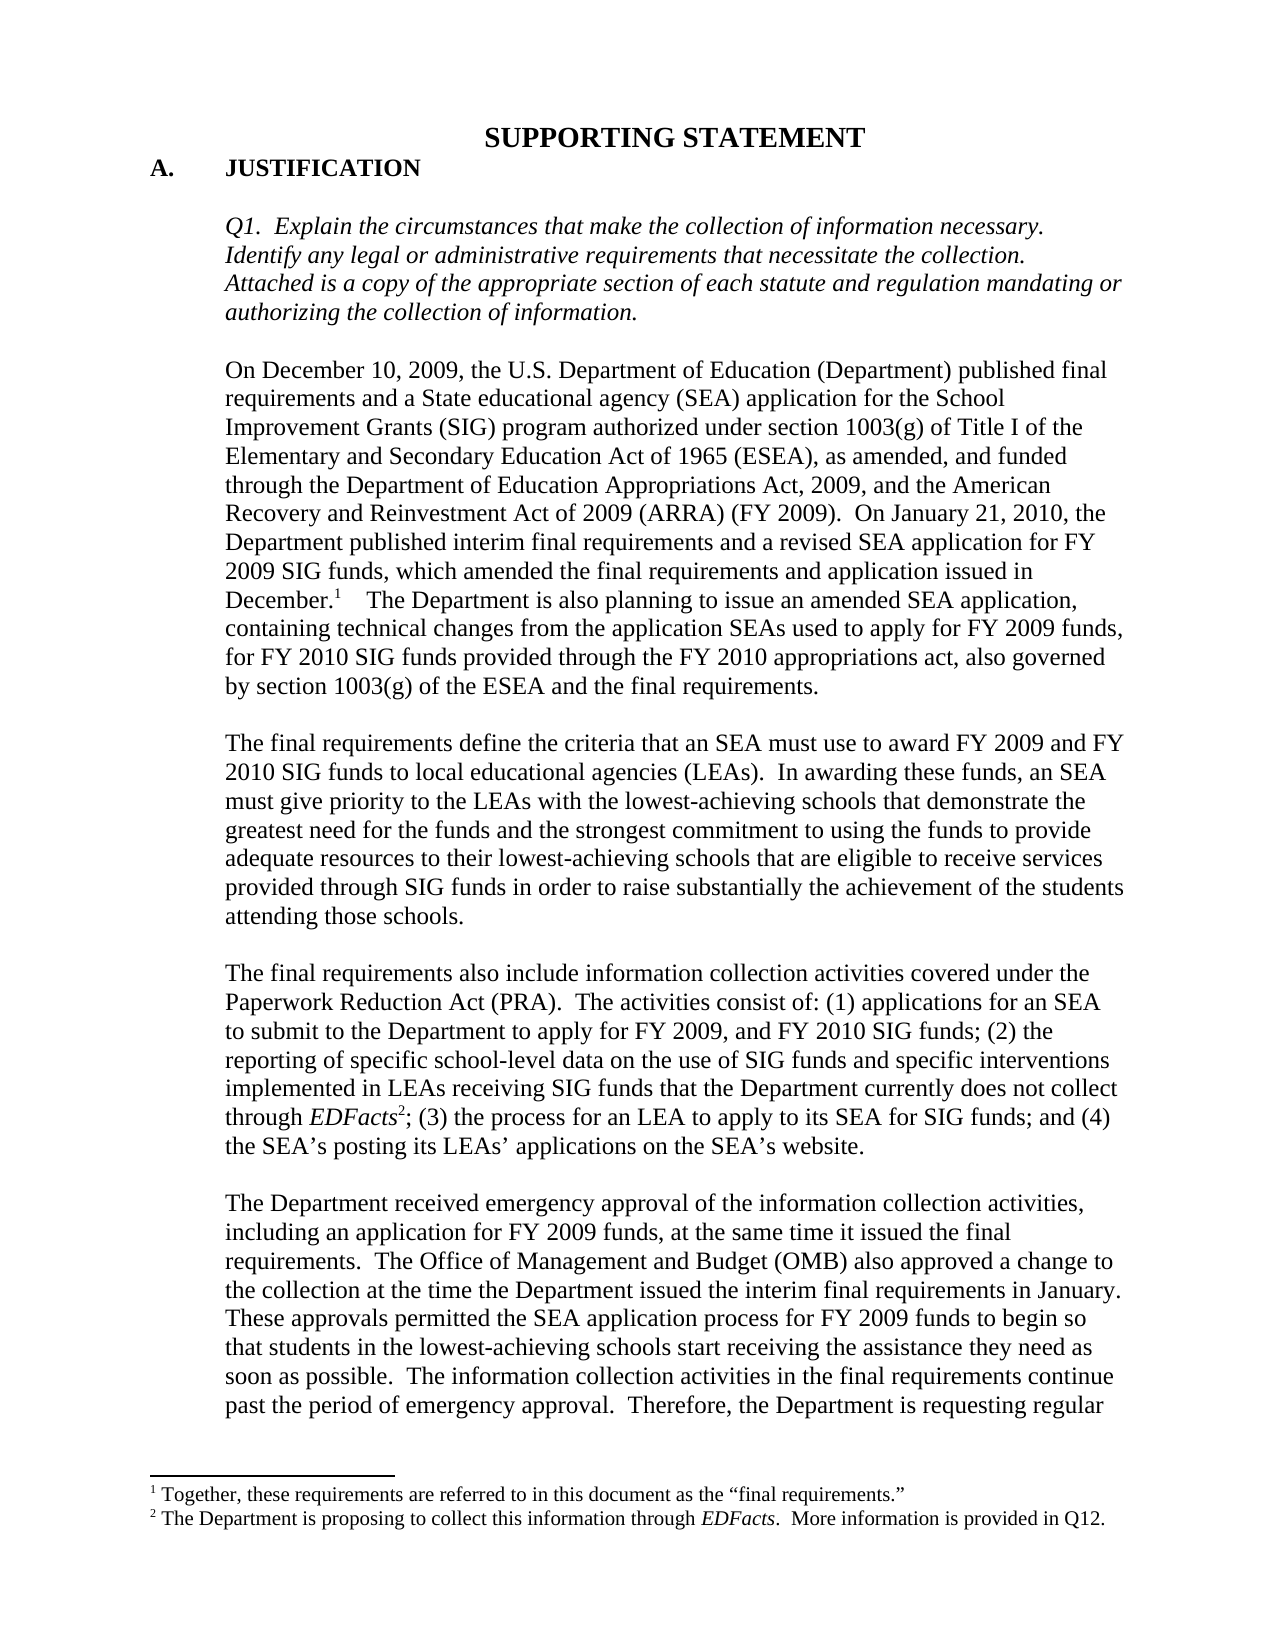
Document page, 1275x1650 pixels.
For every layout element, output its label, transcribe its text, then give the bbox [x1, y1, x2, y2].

text The final requirements define the criteria that an SEA must use to award FY 2009 and FY 2010 SIG funds to local educational agencies (LEAs). In awarding these funds, an SEA must give priority to the LEAs with the lowest-achieving schools that demonstrate the greatest need for the funds and the strongest commitment to using the funds to provide adequate resources to their lowest-achieving schools that are eligible to receive services provided through SIG funds in order to raise substantially the achievement of the students attending those schools. [225, 728, 1125, 930]
text On December 10, 2009, the U.S. Department of Education (Department) published final requirements and a State educational agency (SEA) application for the School Improvement Grants (SIG) program authorized under section 1003(g) of Title I of the Elementary and Secondary Education Act of 1965 (ESEA), as amended, and funded through the Department of Education Appropriations Act, 2009, and the American Recovery and Reinvestment Act of 2009 (ARRA) (FY 2009). On January 21, 2010, the Department published interim final requirements and a revised SEA application for FY 2009 SIG funds, which amended the final requirements and application issued in December. The Department is also planning to issue an amended SEA application, containing technical changes from the application SEAs used to apply for FY 2009 funds, for FY 2010 SIG funds provided through the FY 2010 appropriations act, also governed by section 1003(g) of the ESEA and the final requirements. [225, 355, 1125, 700]
subtitle JUSTIFICATION [150, 153, 1125, 182]
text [225, 1188, 1125, 1418]
text Q1. Explain the circumstances that make the collection of information necessary. Identify any legal or administrative requirements that necessitate the collection. Attached is a copy of the appropriate section of each statute and regulation mandating or authorizing the collection of information. [225, 211, 1125, 326]
title SUPPORTING STATEMENT [225, 120, 1125, 153]
text The final requirements also include information collection activities covered under the Paperwork Reduction Act (PRA). The activities consist of: (1) applications for an SEA to submit to the Department to apply for FY 2009, and FY 2010 SIG funds; (2) the reporting of specific school-level data on the use of SIG funds and specific interventions implemented in LEAs receiving SIG funds that the Department currently does not collect through EDFacts; (3) the process for an LEA to apply to its SEA for SIG funds; and (4) the SEA’s posting its LEAs’ applications on the SEA’s website. [225, 958, 1125, 1160]
